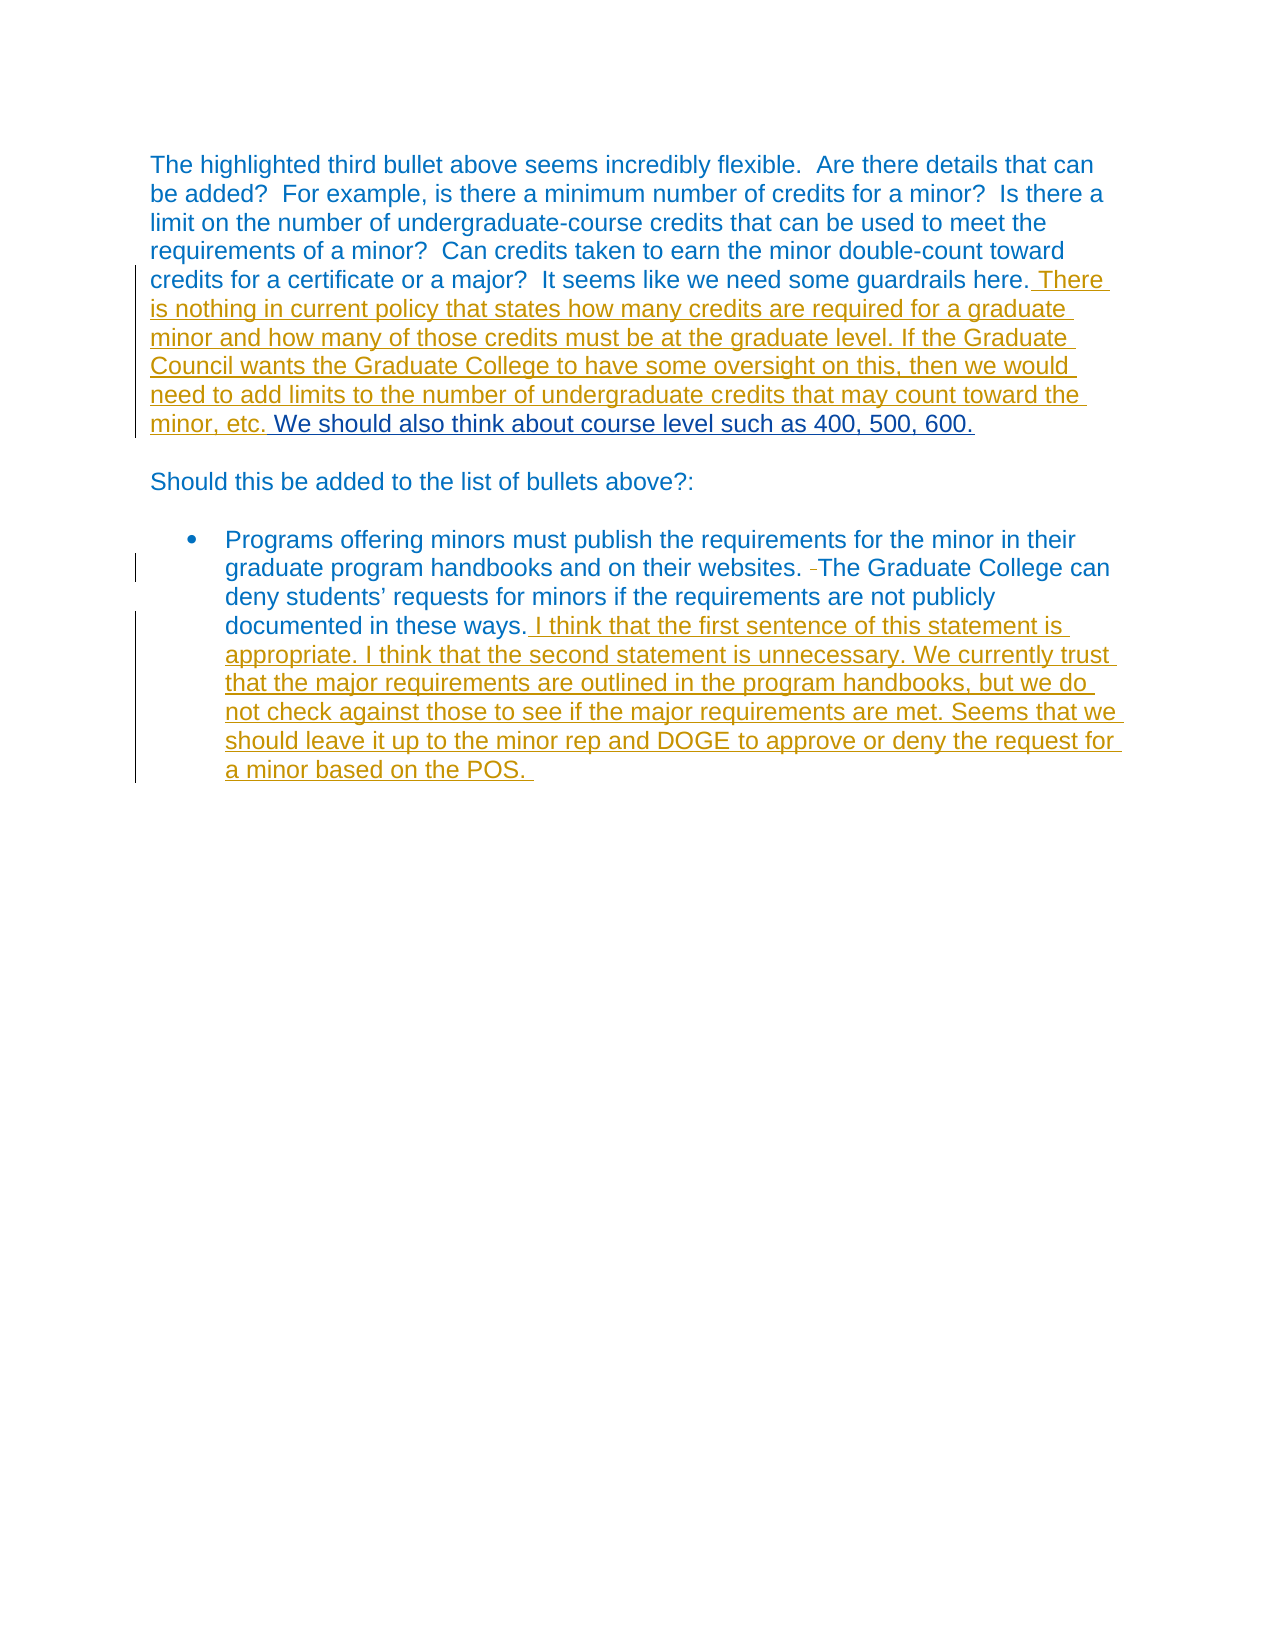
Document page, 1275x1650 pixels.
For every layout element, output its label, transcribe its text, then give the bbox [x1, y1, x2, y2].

list Programs offering minors must publish the requirements for the minor in their graduate program handbooks and on their websites. The Graduate College can deny students’ requests for minors if the requirements are not publicly documented in these ways. [187, 524, 1125, 783]
text The highlighted third bullet above seems incredibly flexible. Are there details that can be added? For example, is there a minimum number of credits for a minor? Is there a limit on the number of undergraduate-course credits that can be used to meet the requirements of a minor? Can credits taken to earn the minor double-count toward credits for a certificate or a major? It seems like we need some guardrails here. [150, 150, 1125, 437]
text Should this be added to the list of bullets above?: [150, 467, 1125, 495]
